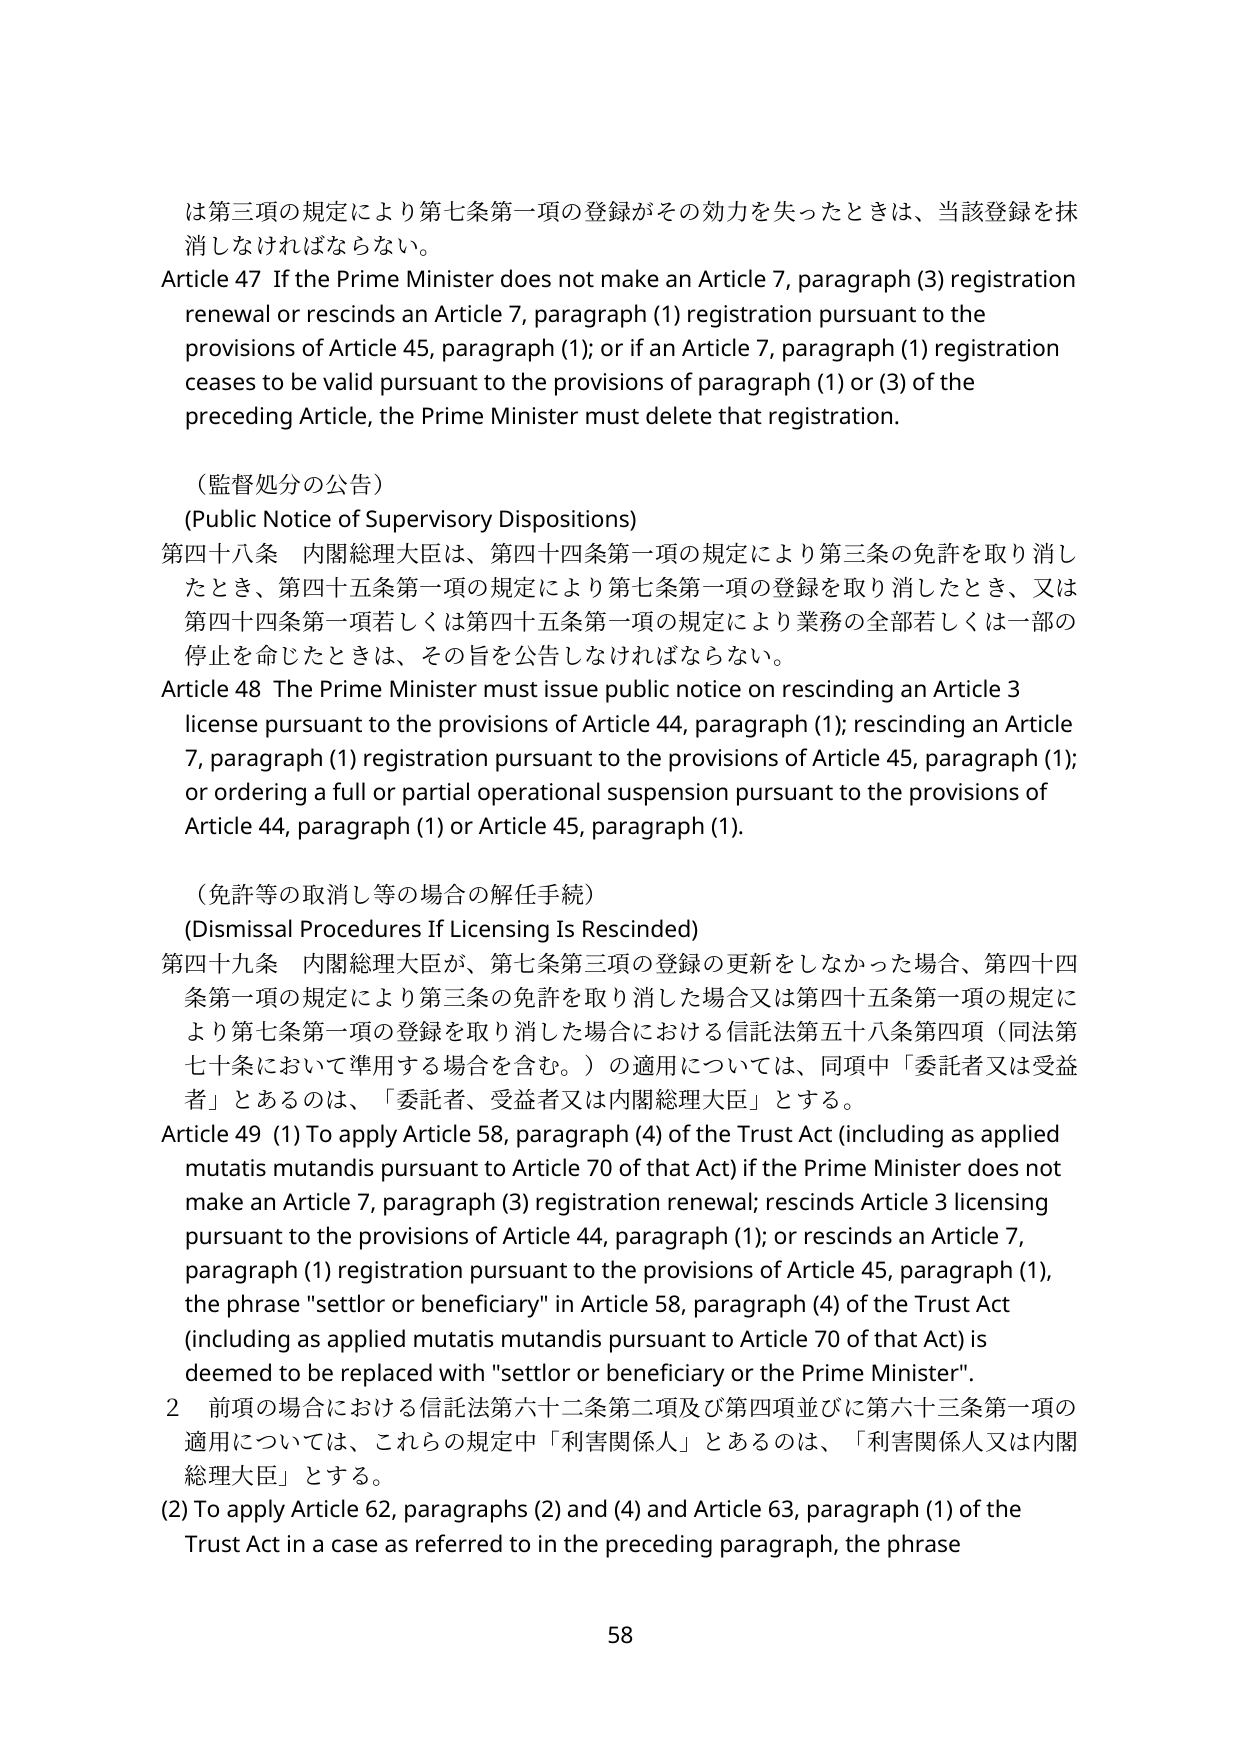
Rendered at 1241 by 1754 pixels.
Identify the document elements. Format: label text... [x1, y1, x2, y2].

text （免許等の取消し等の場合の解任手続） [184, 877, 1079, 911]
text 第四十八条 内閣総理大臣は、第四十四条第一項の規定により第三条の免許を取り消したとき、第四十五条第一項の規定により第七条第一項の登録を取り消したとき、又は第四十四条第一項若しくは第四十五条第一項の規定により業務の全部若しくは一部の停止を命じたときは、その旨を公告しなければならない。 [161, 535, 1079, 672]
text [161, 194, 1079, 262]
text ２ 前項の場合における信託法第六十二条第二項及び第四項並びに第六十三条第一項の適用については、これらの規定中「利害関係人」とあるのは、「利害関係人又は内閣総理大臣」とする。 [161, 1389, 1079, 1492]
text Article 48 The Prime Minister must issue public notice on rescinding an Article 3 license pursuant to the provisions of Article 44, paragraph (1); rescinding an Article 7, paragraph (1) registration pursuant to the provisions of Article 45, paragraph (1); or ordering a full or partial operational suspension pursuant to the provisions of Article 44, paragraph (1) or Article 45, paragraph (1). [161, 672, 1079, 843]
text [161, 1492, 1079, 1560]
text （監督処分の公告） [184, 467, 1079, 501]
text (Public Notice of Supervisory Dispositions) [184, 501, 1079, 535]
text 第四十九条 内閣総理大臣が、第七条第三項の登録の更新をしなかった場合、第四十四条第一項の規定により第三条の免許を取り消した場合又は第四十五条第一項の規定により第七条第一項の登録を取り消した場合における信託法第五十八条第四項（同法第七十条において準用する場合を含む。）の適用については、同項中「委託者又は受益者」とあるのは、「委託者、受益者又は内閣総理大臣」とする。 [161, 945, 1079, 1116]
text (Dismissal Procedures If Licensing Is Rescinded) [184, 911, 1079, 945]
text Article 49 (1) To apply Article 58, paragraph (4) of the Trust Act (including as applied mutatis mutandis pursuant to Article 70 of that Act) if the Prime Minister does not make an Article 7, paragraph (3) registration renewal; rescinds Article 3 licensing pursuant to the provisions of Article 44, paragraph (1); or rescinds an Article 7, paragraph (1) registration pursuant to the provisions of Article 45, paragraph (1), the phrase "settlor or beneficiary" in Article 58, paragraph (4) of the Trust Act (including as applied mutatis mutandis pursuant to Article 70 of that Act) is deemed to be replaced with "settlor or beneficiary or the Prime Minister". [161, 1116, 1079, 1389]
text Article 47 If the Prime Minister does not make an Article 7, paragraph (3) registration renewal or rescinds an Article 7, paragraph (1) registration pursuant to the provisions of Article 45, paragraph (1); or if an Article 7, paragraph (1) registration ceases to be valid pursuant to the provisions of paragraph (1) or (3) of the preceding Article, the Prime Minister must delete that registration. [161, 262, 1079, 433]
